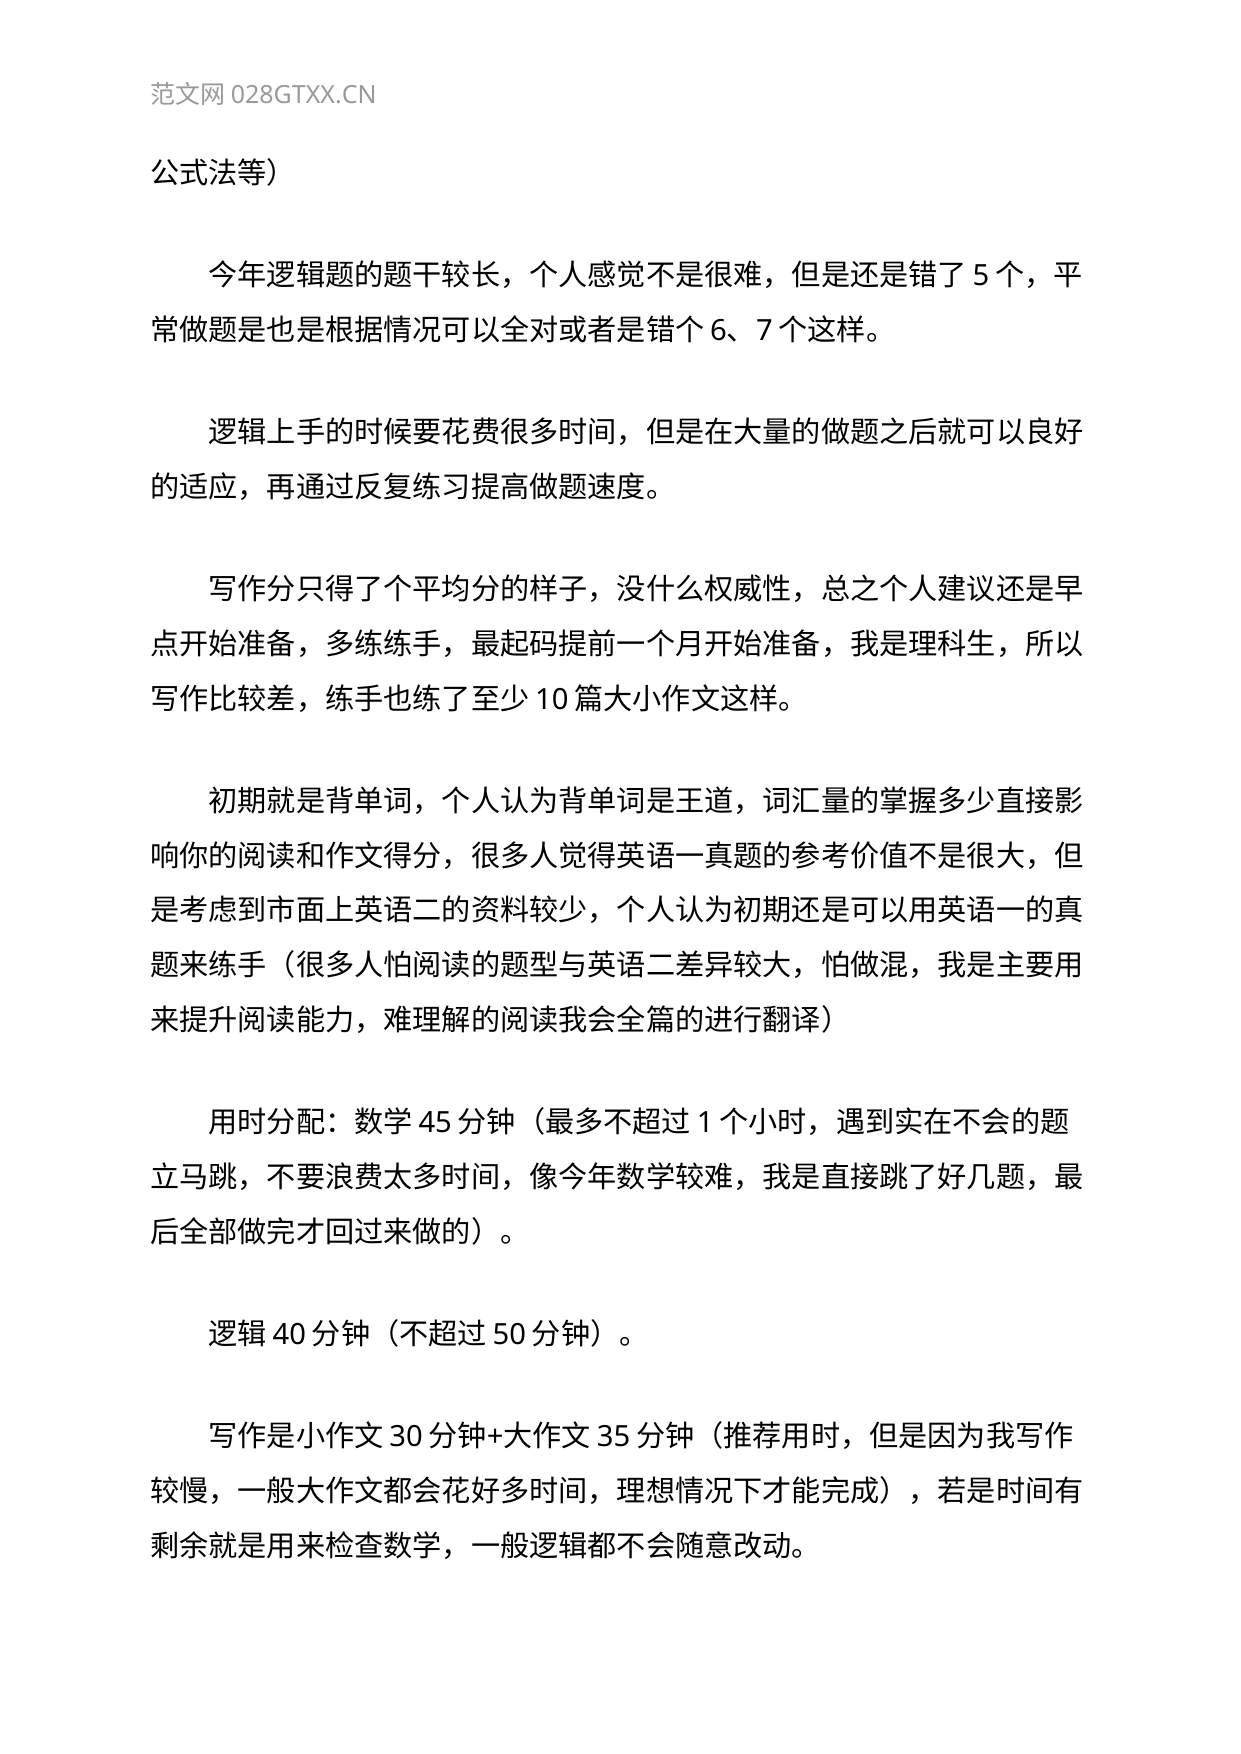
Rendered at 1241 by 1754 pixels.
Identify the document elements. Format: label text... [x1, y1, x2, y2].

text 逻辑40分钟（不超过50分钟）。 [150, 1310, 1090, 1353]
text 写作分只得了个平均分的样子，没什么权威性，总之个人建议还是早点开始准备，多练练手，最起码提前一个月开始准备，我是理科生，所以写作比较差，练手也练了至少10篇大小作文这样。 [150, 565, 1090, 718]
text 初期就是背单词，个人认为背单词是王道，词汇量的掌握多少直接影响你的阅读和作文得分，很多人觉得英语一真题的参考价值不是很大，但是考虑到市面上英语二的资料较少，个人认为初期还是可以用英语一的真题来练手（很多人怕阅读的题型与英语二差异较大，怕做混，我是主要用来提升阅读能力，难理解的阅读我会全篇的进行翻译） [150, 777, 1090, 1039]
text 今年逻辑题的题干较长，个人感觉不是很难，但是还是错了5个，平常做题是也是根据情况可以全对或者是错个6、7个这样。 [150, 252, 1090, 349]
text 用时分配：数学45分钟（最多不超过1个小时，遇到实在不会的题立马跳，不要浪费太多时间，像今年数学较难，我是直接跳了好几题，最后全部做完才回过来做的）。 [150, 1098, 1090, 1251]
text 写作是小作文30分钟+大作文35分钟（推荐用时，但是因为我写作较慢，一般大作文都会花好多时间，理想情况下才能完成），若是时间有剩余就是用来检查数学，一般逻辑都不会随意改动。 [150, 1412, 1090, 1564]
text 逻辑上手的时候要花费很多时间，但是在大量的做题之后就可以良好的适应，再通过反复练习提高做题速度。 [150, 409, 1090, 506]
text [150, 150, 1090, 192]
